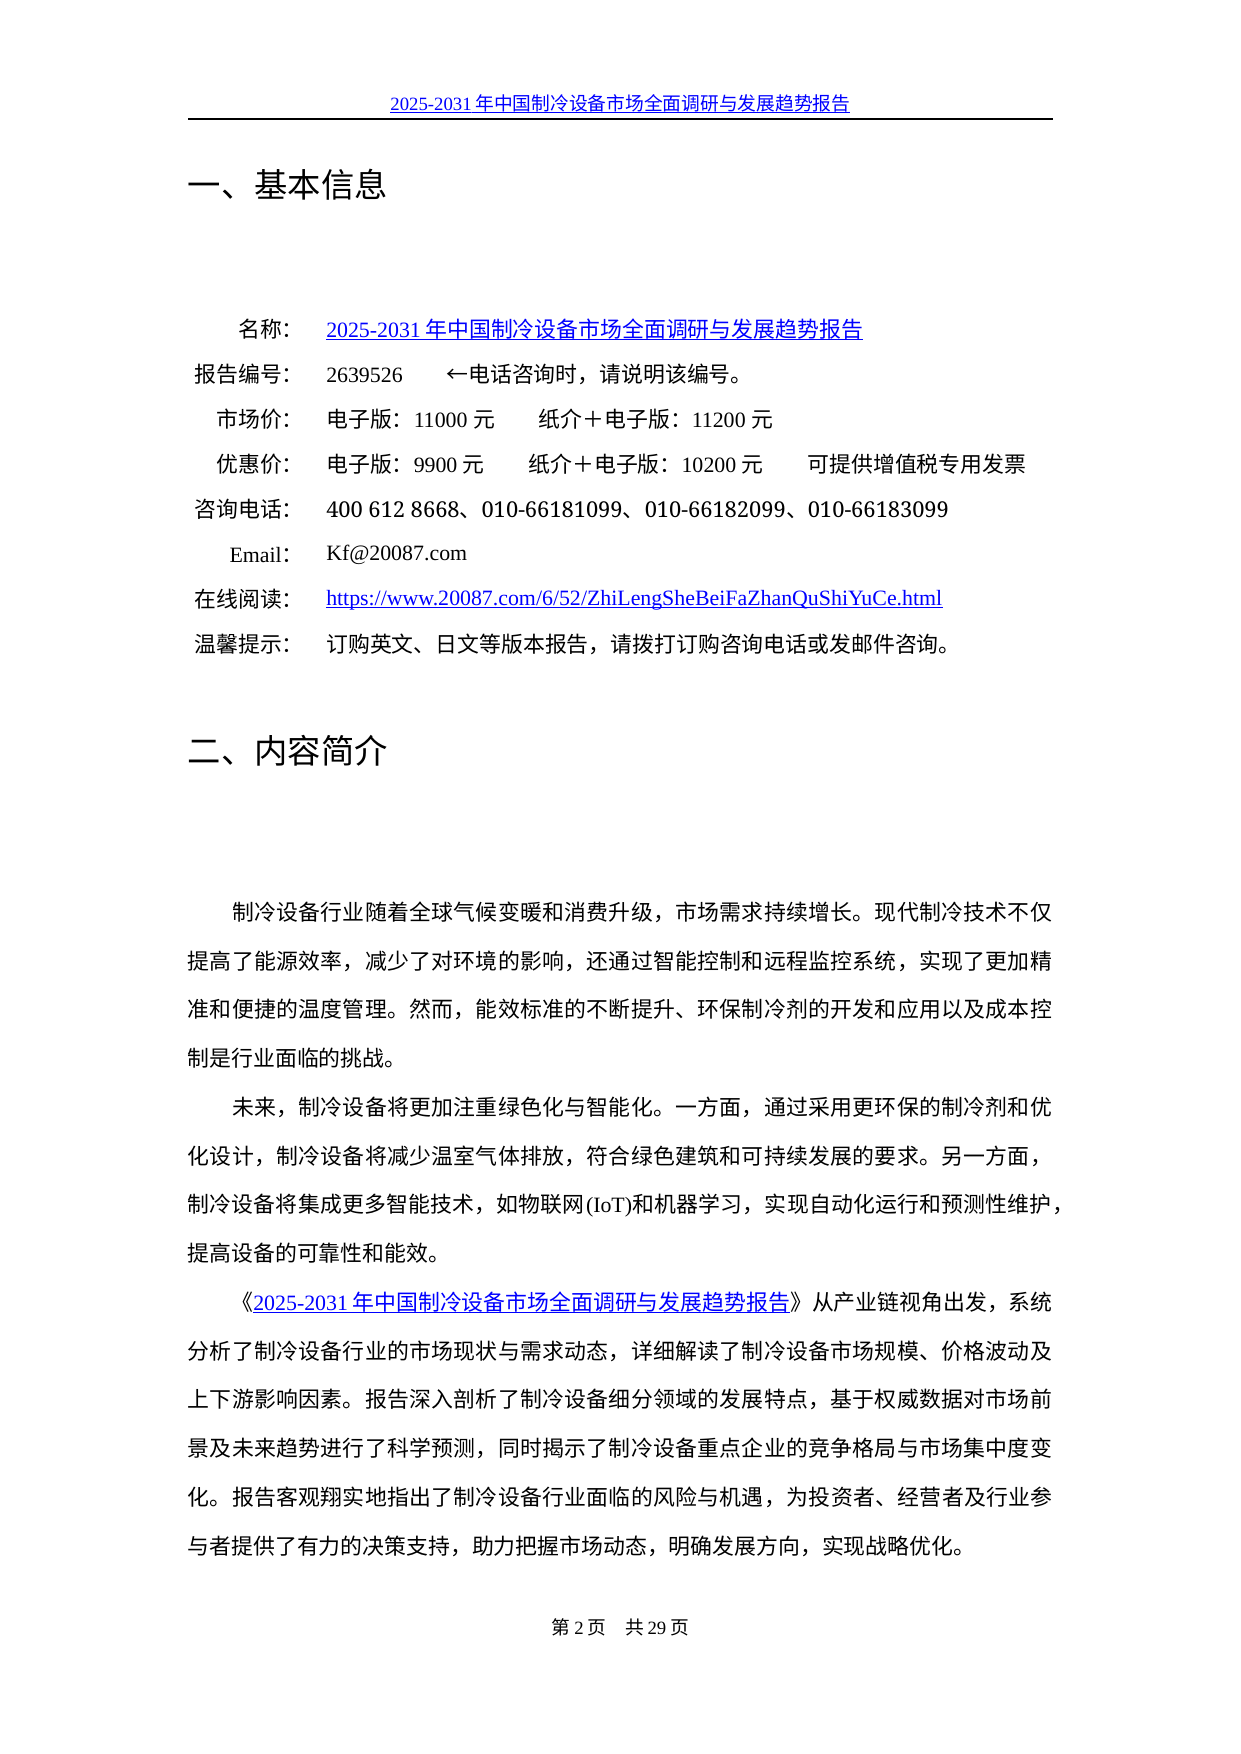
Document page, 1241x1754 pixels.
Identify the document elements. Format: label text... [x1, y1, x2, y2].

table_cell 市场价： [167, 402, 315, 447]
table_cell [315, 582, 1073, 627]
table_cell 报告编号： [167, 357, 315, 402]
table_cell 订购英文、日文等版本报告，请拨打订购咨询电话或发邮件咨询。 [315, 627, 1073, 672]
table_cell 400 612 8668、010-66181099、010-66182099、010-66183099 [315, 492, 1073, 537]
table_cell 在线阅读： [167, 582, 315, 627]
table_cell 电子版：11000 元 纸介＋电子版：11200 元 [315, 402, 1073, 447]
table_header 名称： [167, 312, 315, 357]
title 二、内容简介 [187, 717, 1053, 782]
title 一、基本信息 [187, 150, 1053, 215]
table_cell 温馨提示： [167, 627, 315, 672]
table_cell 电子版：9900 元 纸介＋电子版：10200 元 可提供增值税专用发票 [315, 447, 1073, 492]
table_cell 咨询电话： [167, 492, 315, 537]
table_header 2025-2031年中国制冷设备市场全面调研与发展趋势报告 [315, 312, 1073, 357]
table_cell Email： [167, 537, 315, 582]
table_cell 2639526 ←电话咨询时，请说明该编号。 [315, 357, 1073, 402]
table_cell Kf@20087.com [315, 537, 1073, 582]
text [187, 894, 1053, 1561]
table_cell 优惠价： [167, 447, 315, 492]
